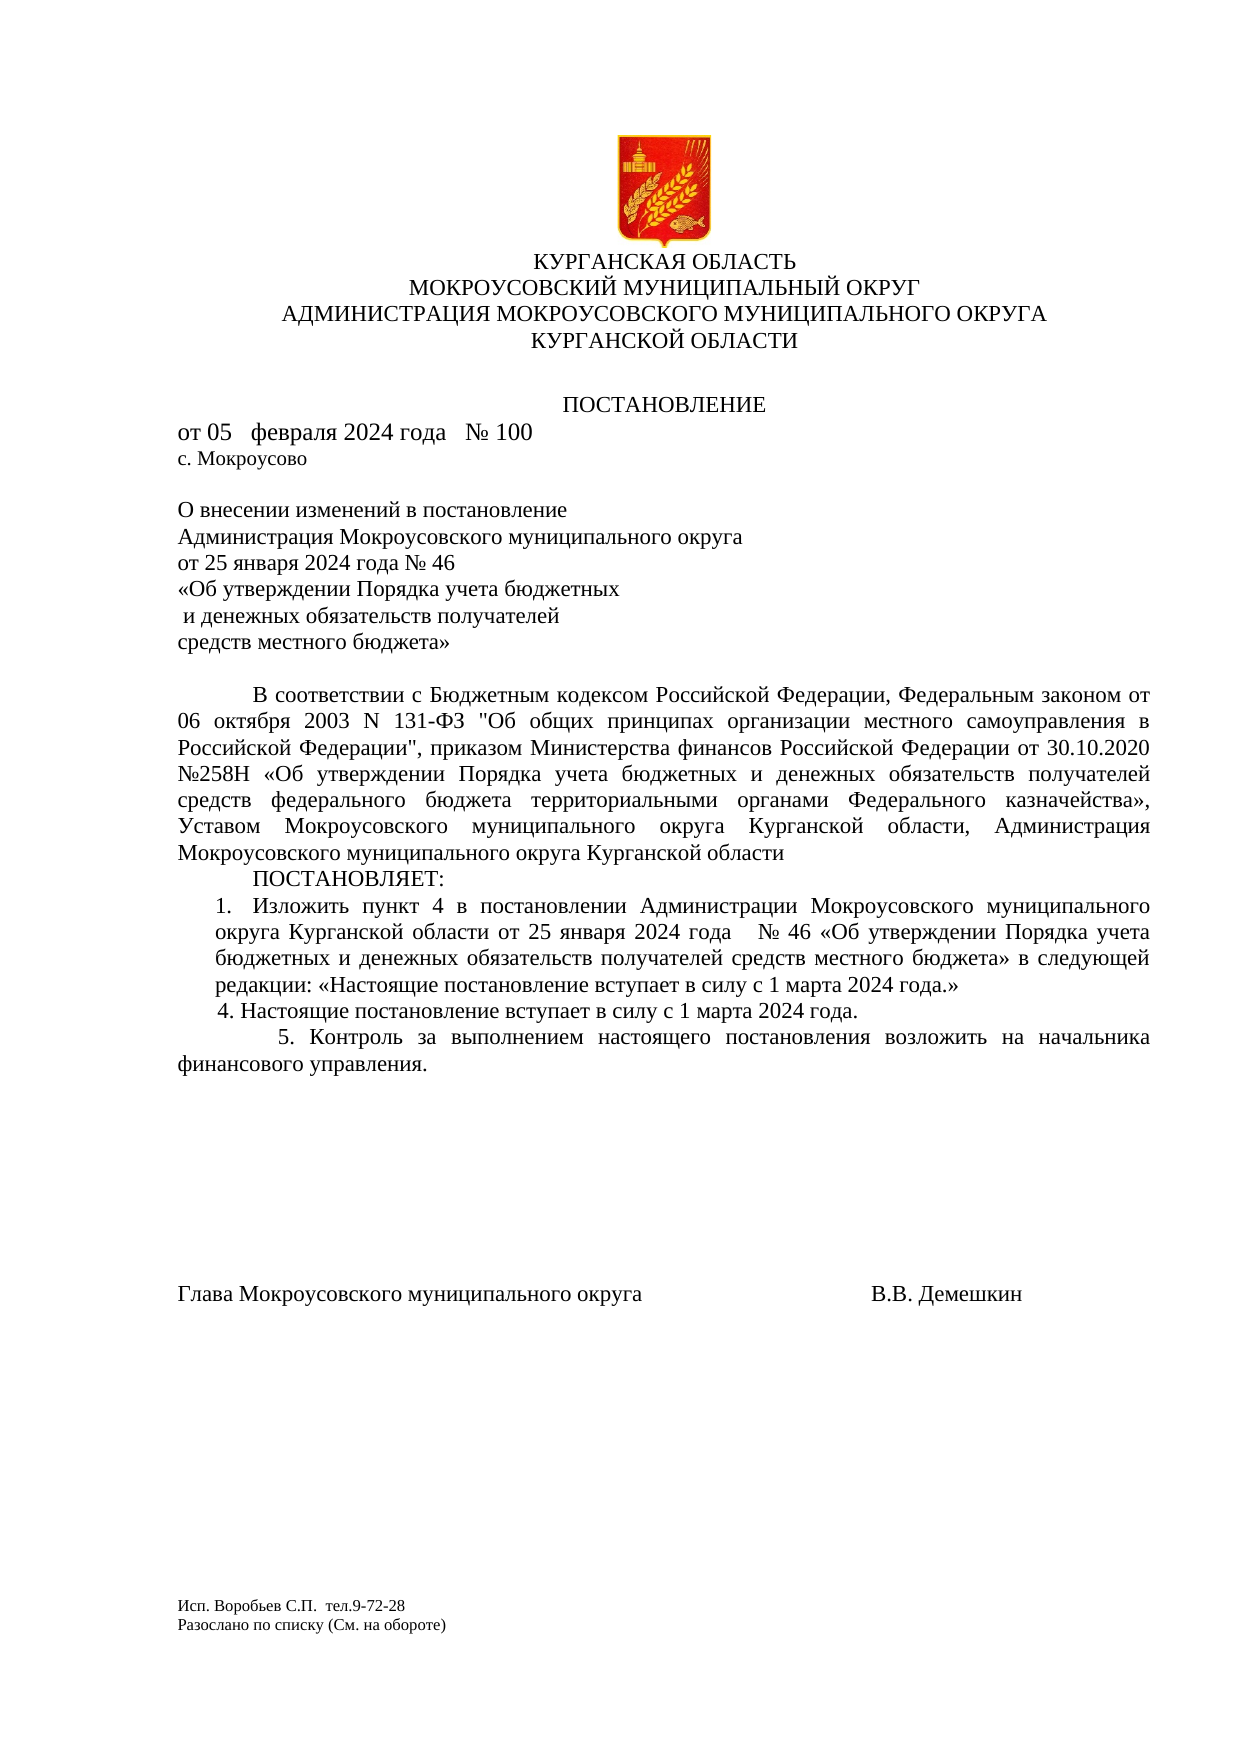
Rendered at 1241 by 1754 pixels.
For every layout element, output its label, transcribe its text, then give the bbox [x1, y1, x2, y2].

text МОКРОУСОВСКИЙ МУНИЦИПАЛЬНЫЙ ОКРУГ [177, 274, 1152, 300]
text ПОСТАНОВЛЯЕТ: [177, 865, 1152, 892]
text средств местного бюджета» [177, 628, 1152, 654]
text Исп. Воробьев С.П. тел.9-72-28 [121, 1596, 1152, 1615]
picture [617, 135, 712, 248]
text 4. Настоящие постановление вступает в силу с 1 марта 2024 года. [177, 997, 1152, 1023]
text Глава Мокроусовского муниципального округа В.В. Демешкин [121, 1280, 1152, 1306]
text с. Мокроусово [177, 446, 1152, 470]
text КУРГАНСКАЯ ОБЛАСТЬ [177, 248, 1152, 274]
list Изложить пункт 4 в постановлении Администрации Мокроусовского муниципального округа Курганской области от 25 января 2024 года № 46 «Об утверждении Порядка учета бюджетных и денежных обязательств получателей средств местного бюджета» в следующей редакции: «Настоящие постановление вступает в силу с 1 марта 2024 года.» [215, 892, 1152, 997]
text Разослано по списку (См. на обороте) [121, 1615, 1152, 1634]
text от 05 февраля 2024 года № 100 [177, 417, 1152, 446]
text «Об утверждении Порядка учета бюджетных [177, 575, 1152, 602]
text ПОСТАНОВЛЕНИЕ [177, 391, 1152, 417]
text от 25 января 2024 года № 46 [177, 549, 1152, 575]
text В соответствии с Бюджетным кодексом Российской Федерации, Федеральным законом от 06 октября 2003 N 131-ФЗ "Об общих принципах организации местного самоуправления в Российской Федерации", приказом Министерства финансов Российской Федерации от 30.10.2020 №258Н «Об утверждении Порядка учета бюджетных и денежных обязательств получателей средств федерального бюджета территориальными органами Федерального казначейства», Уставом Мокроусовского муниципального округа Курганской области, Администрация Мокроусовского муниципального округа Курганской области [177, 681, 1152, 865]
text КУРГАНСКОЙ ОБЛАСТИ [177, 327, 1152, 353]
text Администрация Мокроусовского муниципального округа [177, 523, 1152, 549]
text и денежных обязательств получателей [177, 602, 1152, 628]
text 5. Контроль за выполнением настоящего постановления возложить на начальника финансового управления. [177, 1023, 1152, 1076]
text О внесении изменений в постановление [177, 496, 1152, 523]
text АДМИНИСТРАЦИЯ МОКРОУСОВСКОГО МУНИЦИПАЛЬНОГО ОКРУГА [177, 300, 1152, 327]
